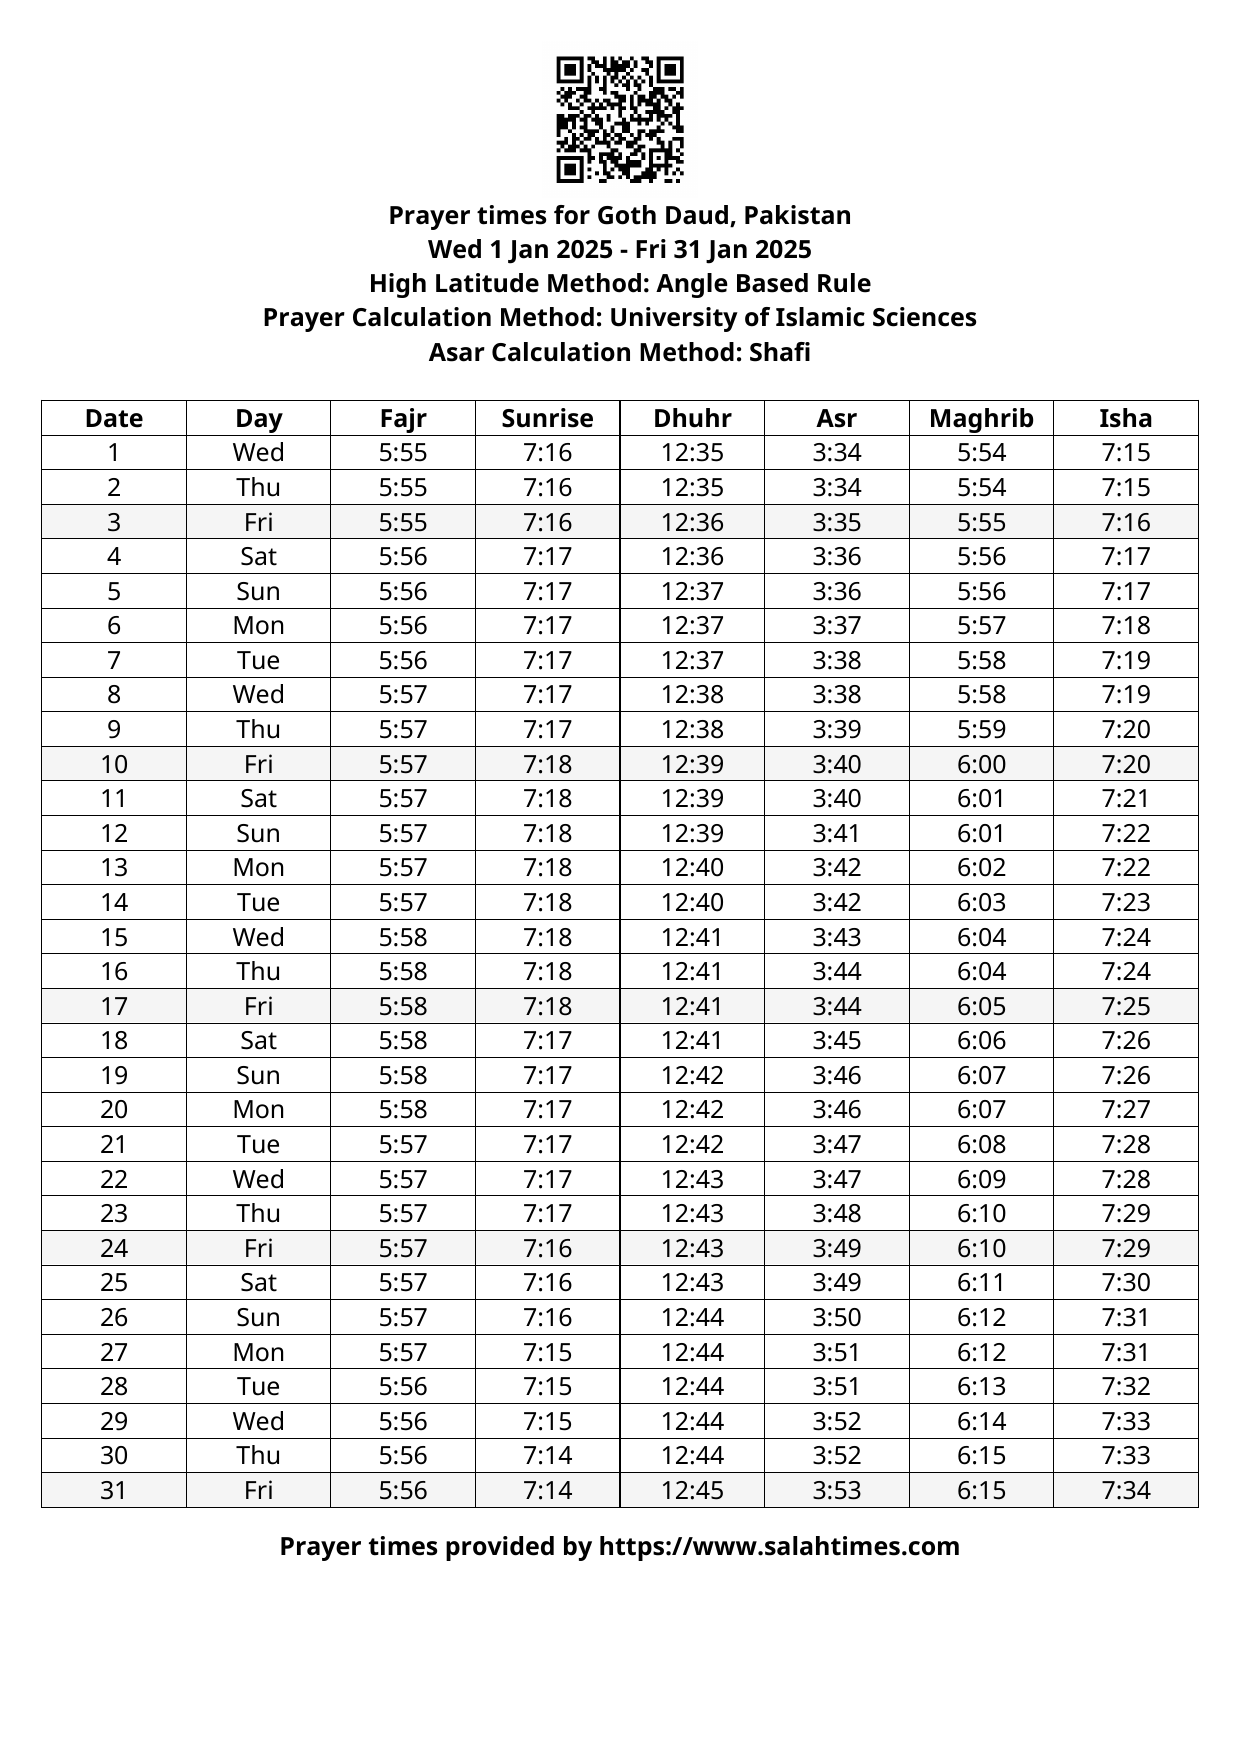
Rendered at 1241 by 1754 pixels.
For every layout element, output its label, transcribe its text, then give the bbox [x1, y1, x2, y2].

table_cell 7:17 [476, 574, 619, 607]
table_cell 3:44 [765, 989, 909, 1022]
table_header Fajr [331, 401, 475, 434]
table_cell 7:16 [476, 436, 619, 469]
table_cell 7:29 [1054, 1196, 1198, 1230]
table_cell 5:56 [331, 1404, 475, 1437]
table_cell 7:17 [476, 1127, 619, 1161]
table_cell Thu [187, 470, 330, 504]
table_cell 12:37 [621, 609, 764, 642]
table_cell 7:16 [476, 470, 619, 504]
table_cell 5:57 [331, 678, 475, 711]
table_cell 28 [42, 1369, 186, 1403]
table_cell Tue [187, 1369, 330, 1403]
table_cell 12:39 [621, 781, 764, 815]
table_cell 5:58 [910, 643, 1053, 677]
table_cell 7:21 [1054, 781, 1198, 815]
table_cell 6:15 [910, 1473, 1053, 1507]
table_cell 5:57 [331, 1335, 475, 1368]
table_cell 7:24 [1054, 920, 1198, 953]
table_cell 7:31 [1054, 1300, 1198, 1334]
table_cell 7:22 [1054, 851, 1198, 884]
table_cell 3:38 [765, 678, 909, 711]
table_cell 9 [42, 712, 186, 746]
table_cell 27 [42, 1335, 186, 1368]
table_cell 12:39 [621, 816, 764, 849]
table_header Isha [1054, 401, 1198, 434]
table_cell 3:34 [765, 436, 909, 469]
table_cell 5:58 [331, 920, 475, 953]
table_cell 14 [42, 885, 186, 919]
table_cell 3:44 [765, 954, 909, 988]
table_cell 3:38 [765, 643, 909, 677]
table_cell 7:26 [1054, 1058, 1198, 1092]
table_cell 12:40 [621, 885, 764, 919]
table_cell 31 [42, 1473, 186, 1507]
table_cell 7:27 [1054, 1093, 1198, 1126]
table_cell Sat [187, 1024, 330, 1057]
table_cell 12:43 [621, 1231, 764, 1264]
table_cell 12:42 [621, 1058, 764, 1092]
table_cell 5 [42, 574, 186, 607]
table_cell 12:41 [621, 989, 764, 1022]
table_cell 5:57 [331, 712, 475, 746]
table_cell Tue [187, 885, 330, 919]
table_cell 12:44 [621, 1404, 764, 1437]
table_cell 7:29 [1054, 1231, 1198, 1264]
table_cell 6:03 [910, 885, 1053, 919]
table_cell Sat [187, 781, 330, 815]
table_cell Sat [187, 539, 330, 573]
table_cell 7:18 [476, 747, 619, 780]
table_cell 23 [42, 1196, 186, 1230]
table_cell 6:14 [910, 1404, 1053, 1437]
table_cell Thu [187, 712, 330, 746]
table_cell Wed [187, 920, 330, 953]
table_cell 6:10 [910, 1231, 1053, 1264]
table_cell 3:52 [765, 1439, 909, 1472]
table_cell 5:57 [331, 1231, 475, 1264]
table_cell 6:06 [910, 1024, 1053, 1057]
table_cell 7:17 [476, 712, 619, 746]
table_cell 12:41 [621, 1024, 764, 1057]
table_cell 11 [42, 781, 186, 815]
table_cell 7:19 [1054, 678, 1198, 711]
table_cell 21 [42, 1127, 186, 1161]
table_cell 7:16 [1054, 505, 1198, 538]
table_cell 5:55 [331, 470, 475, 504]
table_cell 12:43 [621, 1196, 764, 1230]
table_cell 3:42 [765, 885, 909, 919]
table_cell Mon [187, 1093, 330, 1126]
table_cell 7:16 [476, 1231, 619, 1264]
table_cell 7:20 [1054, 712, 1198, 746]
text Prayer times for Goth Daud, Pakistan [42, 198, 1198, 232]
table_cell 7:26 [1054, 1024, 1198, 1057]
table_cell 7:28 [1054, 1127, 1198, 1161]
table_cell 3:36 [765, 539, 909, 573]
table_cell 7:17 [1054, 574, 1198, 607]
table_cell 6:11 [910, 1266, 1053, 1299]
table_cell 7:14 [476, 1473, 619, 1507]
table_cell 5:57 [331, 1266, 475, 1299]
table_cell 12:45 [621, 1473, 764, 1507]
table_cell 5:57 [331, 1196, 475, 1230]
table_cell 7:33 [1054, 1439, 1198, 1472]
table_cell 7:17 [476, 1162, 619, 1195]
table_cell 5:56 [331, 1369, 475, 1403]
table_cell Fri [187, 989, 330, 1022]
table_cell 6:13 [910, 1369, 1053, 1403]
table_cell 7:17 [476, 1093, 619, 1126]
table_cell 2 [42, 470, 186, 504]
table_cell 12:43 [621, 1266, 764, 1299]
table_cell 6:08 [910, 1127, 1053, 1161]
table_cell Tue [187, 1127, 330, 1161]
table_cell 5:57 [331, 1127, 475, 1161]
table_cell Sat [187, 1266, 330, 1299]
table_cell Thu [187, 954, 330, 988]
table_cell 5:58 [910, 678, 1053, 711]
table_cell 7:28 [1054, 1162, 1198, 1195]
text Prayer Calculation Method: University of Islamic Sciences [42, 300, 1198, 334]
table_cell 3:36 [765, 574, 909, 607]
table_cell 7:22 [1054, 816, 1198, 849]
table_cell 5:56 [910, 574, 1053, 607]
table_cell 13 [42, 851, 186, 884]
table_cell 5:54 [910, 470, 1053, 504]
table_header Sunrise [476, 401, 619, 434]
table_cell 5:59 [910, 712, 1053, 746]
table_cell 25 [42, 1266, 186, 1299]
table_cell 3:47 [765, 1127, 909, 1161]
table_cell 5:55 [331, 436, 475, 469]
table_cell 7:15 [476, 1335, 619, 1368]
table_cell 12:36 [621, 505, 764, 538]
table_cell Sun [187, 1058, 330, 1092]
table_cell 7:34 [1054, 1473, 1198, 1507]
picture [542, 41, 699, 198]
table_cell 5:57 [331, 816, 475, 849]
table_cell 12:38 [621, 712, 764, 746]
table_cell 3:39 [765, 712, 909, 746]
table_cell Sun [187, 574, 330, 607]
table_cell Wed [187, 678, 330, 711]
table_cell 6:07 [910, 1058, 1053, 1092]
table_cell 3:41 [765, 816, 909, 849]
table_cell 20 [42, 1093, 186, 1126]
table_cell 6:01 [910, 781, 1053, 815]
table_cell 6:10 [910, 1196, 1053, 1230]
table_cell 3:48 [765, 1196, 909, 1230]
table_cell 6:09 [910, 1162, 1053, 1195]
table_cell 5:56 [331, 1439, 475, 1472]
table_cell 7:18 [476, 989, 619, 1022]
table_cell Wed [187, 1404, 330, 1437]
table_cell Mon [187, 609, 330, 642]
table_cell 6 [42, 609, 186, 642]
table_cell 3:53 [765, 1473, 909, 1507]
table_cell 5:55 [910, 505, 1053, 538]
table_cell Wed [187, 1162, 330, 1195]
table_cell 5:58 [331, 1058, 475, 1092]
table_cell 12:41 [621, 954, 764, 988]
table_cell Thu [187, 1439, 330, 1472]
table_cell 5:58 [331, 1093, 475, 1126]
table_cell 7:17 [476, 1058, 619, 1092]
table_cell 3:40 [765, 781, 909, 815]
table_cell Fri [187, 747, 330, 780]
table_cell 7:16 [476, 505, 619, 538]
table_cell 7:17 [476, 539, 619, 573]
text Wed 1 Jan 2025 - Fri 31 Jan 2025 [42, 232, 1198, 266]
table_cell 7:33 [1054, 1404, 1198, 1437]
table_cell 5:56 [331, 609, 475, 642]
table_cell 5:57 [331, 1162, 475, 1195]
table_cell 7:25 [1054, 989, 1198, 1022]
table_cell 26 [42, 1300, 186, 1334]
table_cell 6:12 [910, 1335, 1053, 1368]
table_cell 7:17 [476, 678, 619, 711]
table_cell 7:18 [476, 885, 619, 919]
table_cell 7:18 [1054, 609, 1198, 642]
table_cell 7:20 [1054, 747, 1198, 780]
table_cell 5:56 [910, 539, 1053, 573]
table_cell 17 [42, 989, 186, 1022]
table_cell Thu [187, 1196, 330, 1230]
table_cell 7:16 [476, 1266, 619, 1299]
table_cell 18 [42, 1024, 186, 1057]
table_header Maghrib [910, 401, 1053, 434]
table_header Date [42, 401, 186, 434]
table_cell Sun [187, 1300, 330, 1334]
table_cell Fri [187, 1473, 330, 1507]
table_cell 5:56 [331, 643, 475, 677]
table_cell 7:18 [476, 954, 619, 988]
table_cell 7:24 [1054, 954, 1198, 988]
table_cell 4 [42, 539, 186, 573]
table_cell 12:38 [621, 678, 764, 711]
table_cell 7:18 [476, 816, 619, 849]
table_cell 22 [42, 1162, 186, 1195]
table_cell 7:14 [476, 1439, 619, 1472]
table_cell 15 [42, 920, 186, 953]
table_cell 3:51 [765, 1369, 909, 1403]
table_cell 7:15 [1054, 436, 1198, 469]
table_cell 5:57 [331, 885, 475, 919]
table_cell 29 [42, 1404, 186, 1437]
table_cell 7:18 [476, 851, 619, 884]
table_cell 12:39 [621, 747, 764, 780]
table_cell 1 [42, 436, 186, 469]
table_cell 5:58 [331, 989, 475, 1022]
table_cell 12:42 [621, 1127, 764, 1161]
table_cell 3:34 [765, 470, 909, 504]
table_cell 5:58 [331, 954, 475, 988]
table_cell Mon [187, 1335, 330, 1368]
table_cell 6:07 [910, 1093, 1053, 1126]
table_cell 6:15 [910, 1439, 1053, 1472]
table_cell 6:12 [910, 1300, 1053, 1334]
table_cell 7:31 [1054, 1335, 1198, 1368]
table_cell 5:56 [331, 574, 475, 607]
table_cell 12:35 [621, 436, 764, 469]
table_cell 12:35 [621, 470, 764, 504]
table_cell 5:56 [331, 1473, 475, 1507]
table_cell 19 [42, 1058, 186, 1092]
table_cell 12:40 [621, 851, 764, 884]
table_cell 6:00 [910, 747, 1053, 780]
table_cell 7:18 [476, 781, 619, 815]
table_cell 5:58 [331, 1024, 475, 1057]
table_cell 7:17 [476, 1196, 619, 1230]
table_cell 7:17 [476, 609, 619, 642]
table_cell 3:45 [765, 1024, 909, 1057]
table_cell 3:37 [765, 609, 909, 642]
table_header Day [187, 401, 330, 434]
table_cell 12 [42, 816, 186, 849]
table_cell 3:43 [765, 920, 909, 953]
table_cell 12:44 [621, 1369, 764, 1403]
table_cell 5:57 [331, 781, 475, 815]
table_cell 6:04 [910, 920, 1053, 953]
table_cell 5:55 [331, 505, 475, 538]
table_cell 6:02 [910, 851, 1053, 884]
table_cell 12:42 [621, 1093, 764, 1126]
table_cell 7:15 [1054, 470, 1198, 504]
table_cell 5:57 [331, 851, 475, 884]
table_cell 7:23 [1054, 885, 1198, 919]
table_cell Mon [187, 851, 330, 884]
table_header Dhuhr [621, 401, 764, 434]
table_cell 7:16 [476, 1300, 619, 1334]
table_cell 12:43 [621, 1162, 764, 1195]
table_cell 3:42 [765, 851, 909, 884]
table_cell 10 [42, 747, 186, 780]
table_cell 16 [42, 954, 186, 988]
table_cell 7:17 [476, 1024, 619, 1057]
table_cell Fri [187, 505, 330, 538]
table_cell 7:17 [476, 643, 619, 677]
table_cell Sun [187, 816, 330, 849]
table_cell 7:15 [476, 1404, 619, 1437]
table_cell 3:40 [765, 747, 909, 780]
table_cell 30 [42, 1439, 186, 1472]
table_cell 24 [42, 1231, 186, 1264]
table_cell 3:46 [765, 1093, 909, 1126]
table_cell 7 [42, 643, 186, 677]
table_cell 5:56 [331, 539, 475, 573]
table_cell 6:01 [910, 816, 1053, 849]
table_cell 3:50 [765, 1300, 909, 1334]
text Prayer times provided by https://www.salahtimes.com [42, 1528, 1198, 1563]
table_cell 3:49 [765, 1231, 909, 1264]
table_cell Tue [187, 643, 330, 677]
table_cell 5:57 [331, 747, 475, 780]
table_cell Fri [187, 1231, 330, 1264]
table_cell 3:35 [765, 505, 909, 538]
table_cell Wed [187, 436, 330, 469]
table_cell 6:04 [910, 954, 1053, 988]
table_cell 7:18 [476, 920, 619, 953]
table_cell 5:57 [910, 609, 1053, 642]
table_cell 12:41 [621, 920, 764, 953]
text Asar Calculation Method: Shafi [42, 334, 1198, 368]
table_cell 12:44 [621, 1439, 764, 1472]
table_cell 7:15 [476, 1369, 619, 1403]
table_cell 7:30 [1054, 1266, 1198, 1299]
table_cell 12:44 [621, 1335, 764, 1368]
table_cell 3:49 [765, 1266, 909, 1299]
table_cell 3:52 [765, 1404, 909, 1437]
table_cell 8 [42, 678, 186, 711]
table_cell 12:44 [621, 1300, 764, 1334]
table_cell 7:17 [1054, 539, 1198, 573]
table_cell 7:32 [1054, 1369, 1198, 1403]
table_cell 6:05 [910, 989, 1053, 1022]
table_cell 3:51 [765, 1335, 909, 1368]
table_cell 12:37 [621, 574, 764, 607]
table_cell 5:54 [910, 436, 1053, 469]
table_cell 12:36 [621, 539, 764, 573]
table_cell 5:57 [331, 1300, 475, 1334]
table_cell 7:19 [1054, 643, 1198, 677]
table_cell 12:37 [621, 643, 764, 677]
table_cell 3:46 [765, 1058, 909, 1092]
table_header Asr [765, 401, 909, 434]
text High Latitude Method: Angle Based Rule [42, 266, 1198, 300]
table_cell 3:47 [765, 1162, 909, 1195]
table_cell 3 [42, 505, 186, 538]
